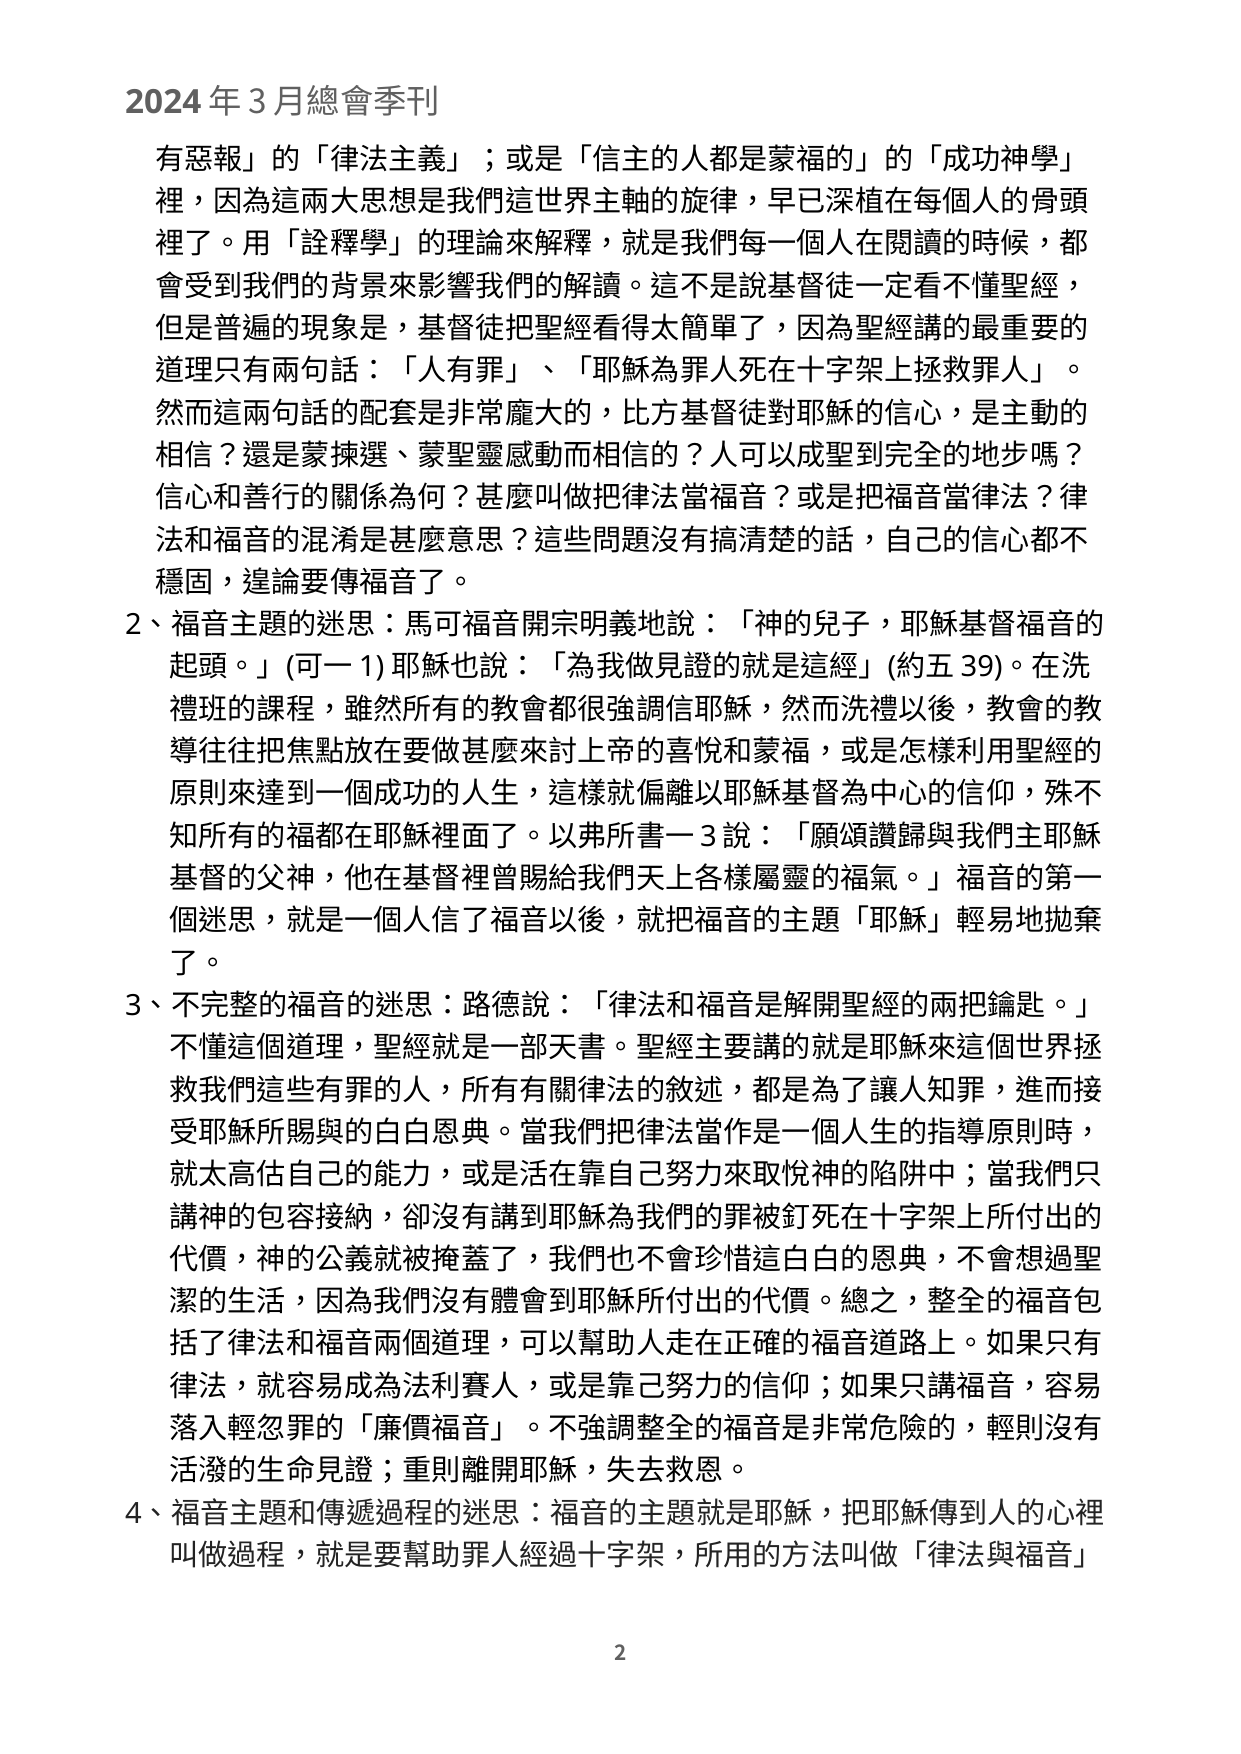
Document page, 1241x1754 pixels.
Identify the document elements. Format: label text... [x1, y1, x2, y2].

list 2、福音主題的迷思：馬可福音開宗明義地說：「神的兒子，耶穌基督福音的起頭。」(可一1) 耶穌也說：「為我做見證的就是這經」(約五39)。在洗禮班的課程，雖然所有的教會都很強調信耶穌，然而洗禮以後，教會的教導往往把焦點放在要做甚麼來討上帝的喜悅和蒙福，或是怎樣利用聖經的原則來達到一個成功的人生，這樣就偏離以耶穌基督為中心的信仰，殊不知所有的福都在耶穌裡面了。以弗所書一3說：「願頌讚歸與我們主耶穌基督的父神，他在基督裡曾賜給我們天上各樣屬靈的福氣。」福音的第一個迷思，就是一個人信了福音以後，就把福音的主題「耶穌」輕易地拋棄了。 [125, 601, 1115, 982]
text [125, 1489, 1115, 1574]
list 3、不完整的福音的迷思：路德說：「律法和福音是解開聖經的兩把鑰匙。」不懂這個道理，聖經就是一部天書。聖經主要講的就是耶穌來這個世界拯救我們這些有罪的人，所有有關律法的敘述，都是為了讓人知罪，進而接受耶穌所賜與的白白恩典。當我們把律法當作是一個人生的指導原則時，就太高估自己的能力，或是活在靠自己努力來取悅神的陷阱中；當我們只講神的包容接納，卻沒有講到耶穌為我們的罪被釘死在十字架上所付出的代價，神的公義就被掩蓋了，我們也不會珍惜這白白的恩典，不會想過聖潔的生活，因為我們沒有體會到耶穌所付出的代價。總之，整全的福音包括了律法和福音兩個道理，可以幫助人走在正確的福音道路上。如果只有律法，就容易成為法利賽人，或是靠己努力的信仰；如果只講福音，容易落入輕忽罪的「廉價福音」。不強調整全的福音是非常危險的，輕則沒有活潑的生命見證；重則離開耶穌，失去救恩。 [125, 982, 1115, 1489]
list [110, 135, 1115, 601]
